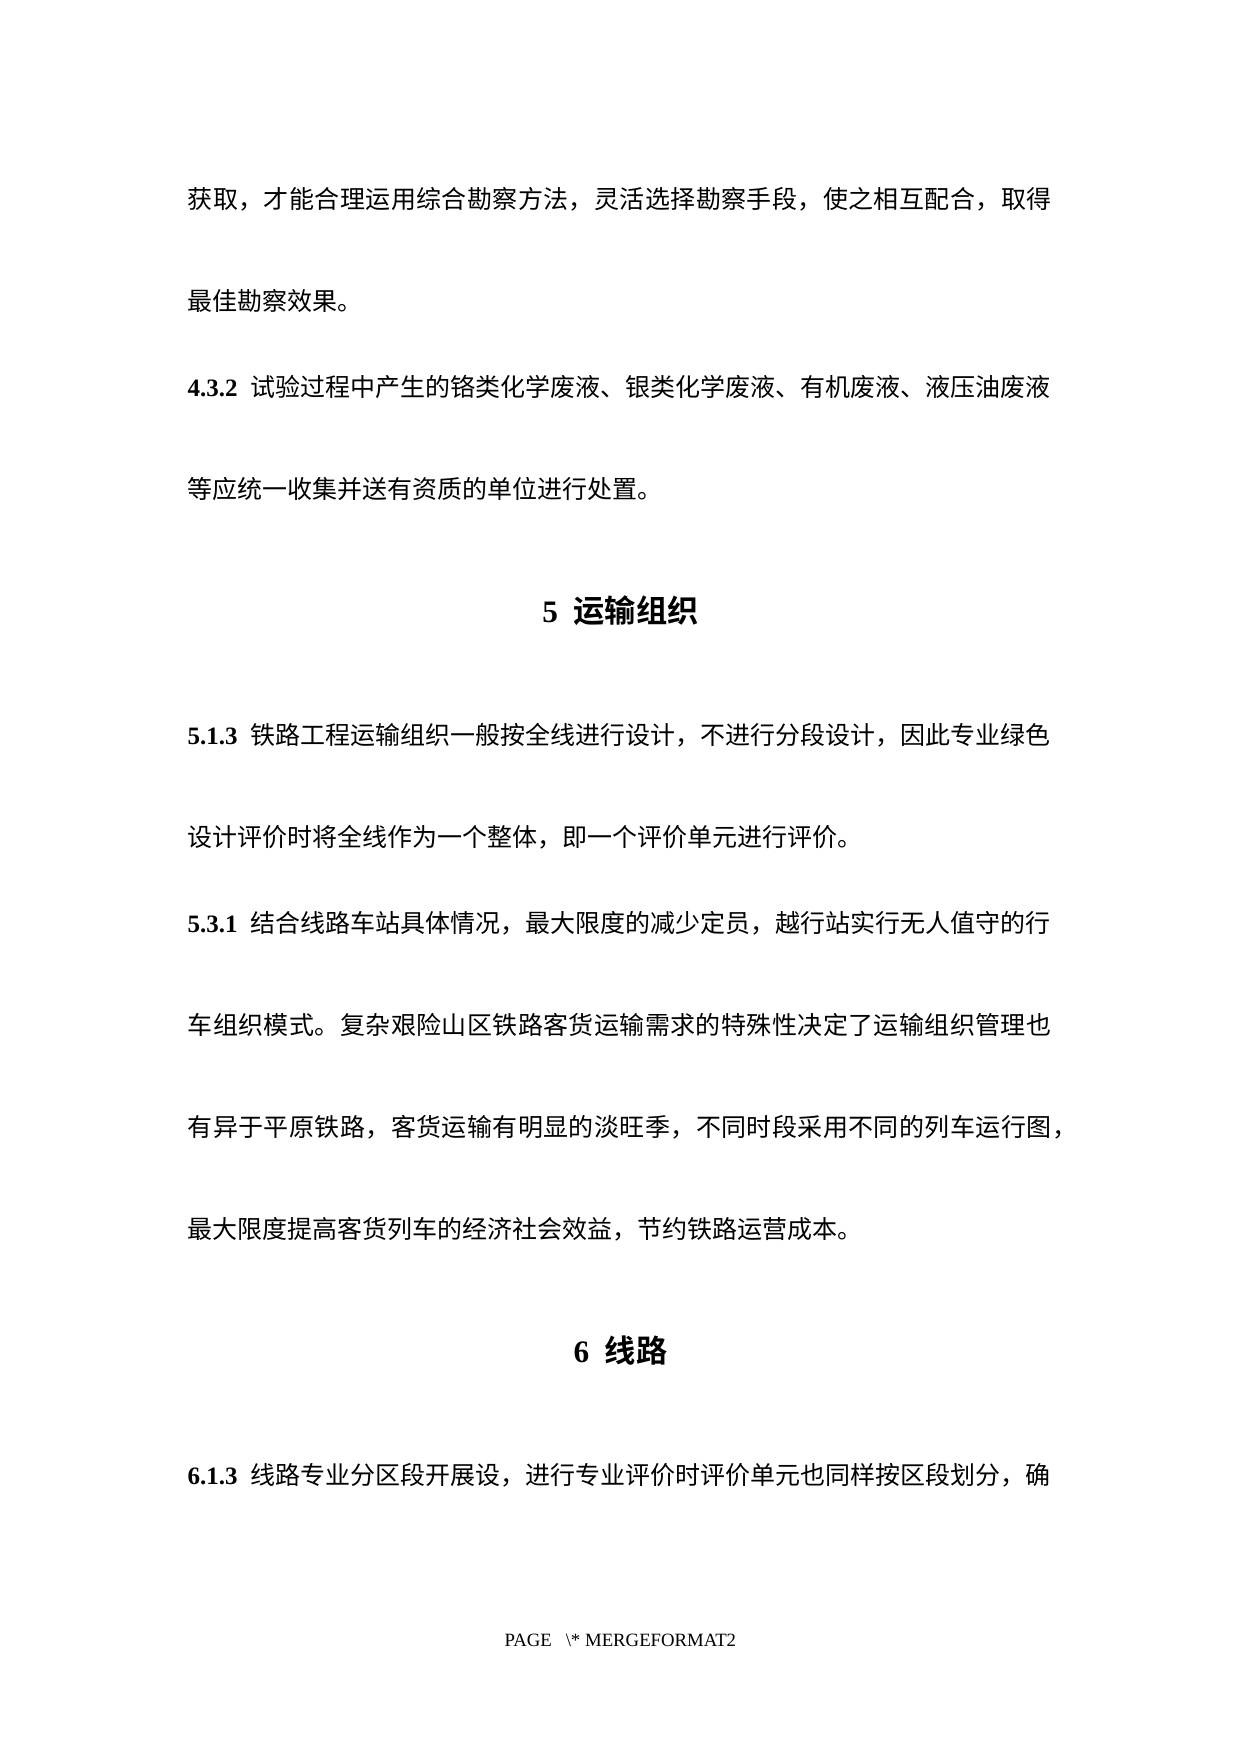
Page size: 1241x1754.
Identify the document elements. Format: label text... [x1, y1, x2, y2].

text 5.1.3 铁路工程运输组织一般按全线进行设计，不进行分段设计，因此专业绿色设计评价时将全线作为一个整体，即一个评价单元进行评价。 [187, 700, 1053, 870]
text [187, 1440, 1053, 1508]
subtitle 6 线路 [187, 1315, 1053, 1383]
text 4.3.2 试验过程中产生的铬类化学废液、银类化学废液、有机废液、液压油废液等应统一收集并送有资质的单位进行处置。 [187, 352, 1053, 522]
subtitle 5 运输组织 [187, 575, 1053, 643]
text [187, 164, 1053, 334]
text 5.3.1 结合线路车站具体情况，最大限度的减少定员，越行站实行无人值守的行车组织模式。复杂艰险山区铁路客货运输需求的特殊性决定了运输组织管理也有异于平原铁路，客货运输有明显的淡旺季，不同时段采用不同的列车运行图，最大限度提高客货列车的经济社会效益，节约铁路运营成本。 [187, 888, 1053, 1261]
